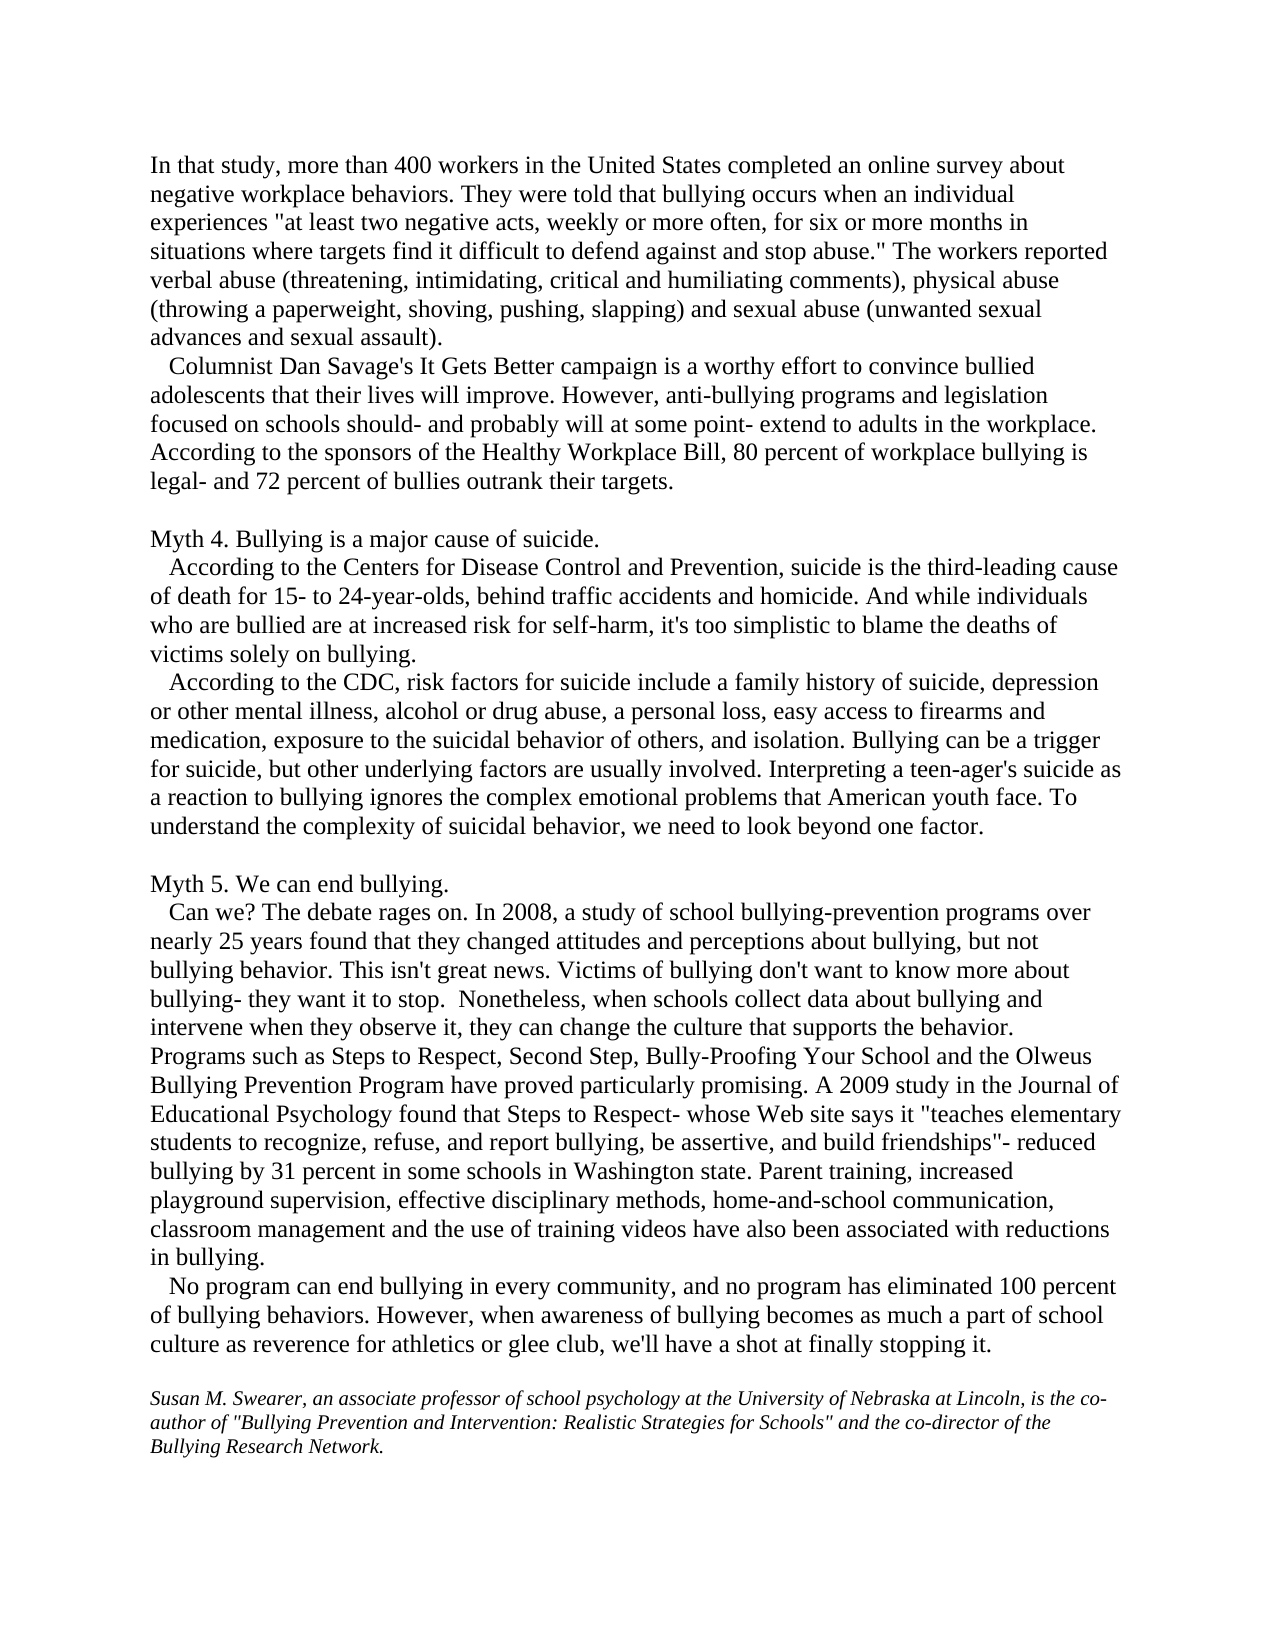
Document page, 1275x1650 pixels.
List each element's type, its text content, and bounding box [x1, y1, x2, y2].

text Myth 5. We can end bullying. [150, 869, 1125, 897]
text Susan M. Swearer, an associate professor of school psychology at the University of Nebraska at Lincoln, is the co-author of "Bullying Prevention and Intervention: Realistic Strategies for Schools" and the co-director of the Bullying Research Network. [150, 1386, 1125, 1458]
text According to the Centers for Disease Control and Prevention, suicide is the third-leading cause of death for 15- to 24-year-olds, behind traffic accidents and homicide. And while individuals who are bullied are at increased risk for self-harm, it's too simplistic to blame the deaths of victims solely on bullying. [150, 552, 1125, 667]
text Myth 4. Bullying is a major cause of suicide. [150, 524, 1125, 552]
text Programs such as Steps to Respect, Second Step, Bully-Proofing Your School and the Olweus Bullying Prevention Program have proved particularly promising. A 2009 study in the Journal of Educational Psychology found that Steps to Respect- whose Web site says it "teaches elementary students to recognize, refuse, and report bullying, be assertive, and build friendships"- reduced bullying by 31 percent in some schools in Washington state. Parent training, increased playground supervision, effective disciplinary methods, home-and-school communication, classroom management and the use of training videos have also been associated with reductions in bullying. [150, 1041, 1125, 1271]
text No program can end bullying in every community, and no program has eliminated 100 percent of bullying behaviors. However, when awareness of bullying becomes as much a part of school culture as reverence for athletics or glee club, we'll have a shot at finally stopping it. [150, 1271, 1125, 1357]
text Can we? The debate rages on. In 2008, a study of school bullying-prevention programs over nearly 25 years found that they changed attitudes and perceptions about bullying, but not bullying behavior. This isn't great news. Victims of bullying don't want to know more about bullying- they want it to stop. Nonetheless, when schools collect data about bullying and intervene when they observe it, they can change the culture that supports the behavior. [150, 897, 1125, 1041]
text In that study, more than 400 workers in the United States completed an online survey about negative workplace behaviors. They were told that bullying occurs when an individual experiences "at least two negative acts, weekly or more often, for six or more months in situations where targets find it difficult to defend against and stop abuse." The workers reported verbal abuse (threatening, intimidating, critical and humiliating comments), physical abuse (throwing a paperweight, shoving, pushing, slapping) and sexual abuse (unwanted sexual advances and sexual assault). [150, 150, 1125, 351]
text According to the sponsors of the Healthy Workplace Bill, 80 percent of workplace bullying is legal- and 72 percent of bullies outrank their targets. [150, 437, 1125, 495]
text According to the CDC, risk factors for suicide include a family history of suicide, depression or other mental illness, alcohol or drug abuse, a personal loss, easy access to firearms and medication, exposure to the suicidal behavior of others, and isolation. Bullying can be a trigger for suicide, but other underlying factors are usually involved. Interpreting a teen-ager's suicide as a reaction to bullying ignores the complex emotional problems that American youth face. To understand the complexity of suicidal behavior, we need to look beyond one factor. [150, 667, 1125, 840]
text Columnist Dan Savage's It Gets Better campaign is a worthy effort to convince bullied adolescents that their lives will improve. However, anti-bullying programs and legislation focused on schools should- and probably will at some point- extend to adults in the workplace. [150, 351, 1125, 437]
